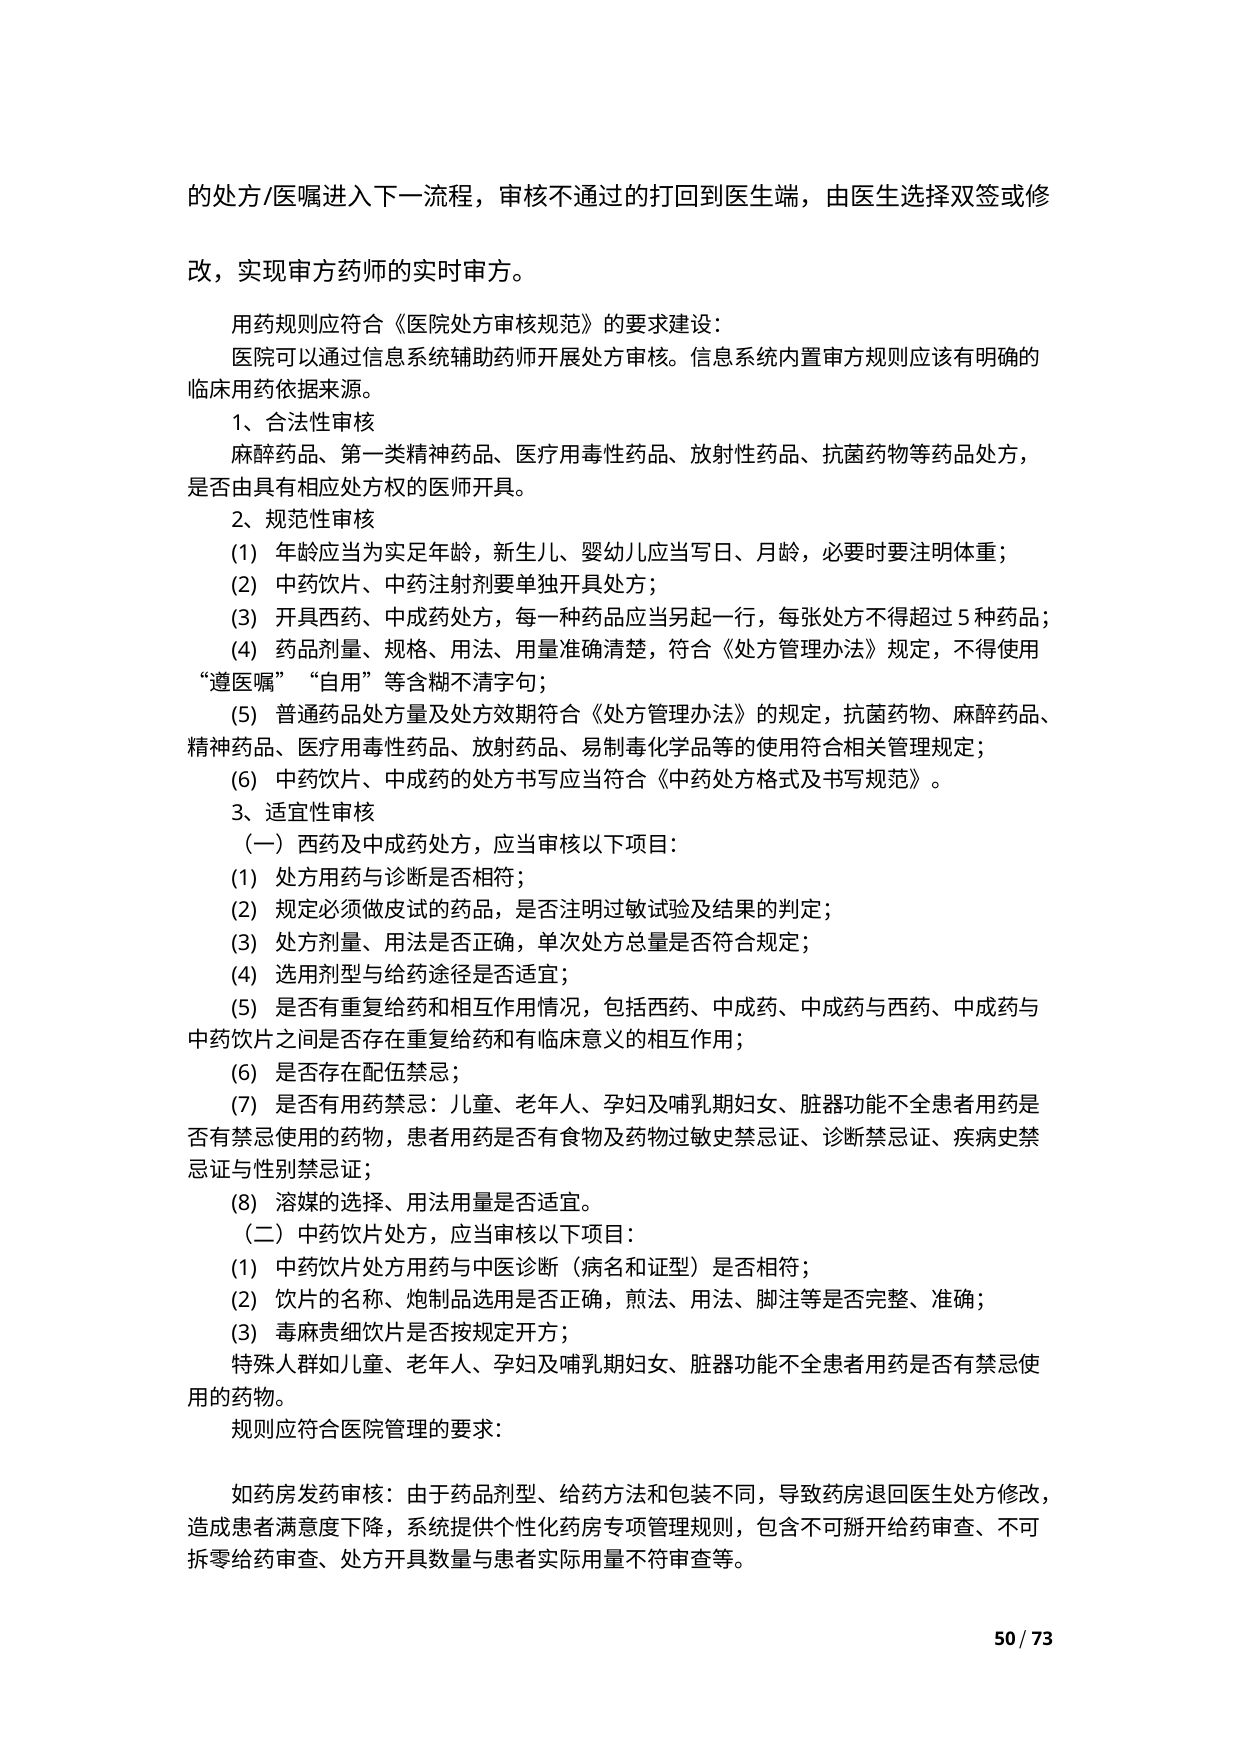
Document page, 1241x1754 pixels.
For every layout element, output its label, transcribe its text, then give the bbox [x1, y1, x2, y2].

text 如药房发药审核：由于药品剂型、给药方法和包装不同，导致药房退回医生处方修改，造成患者满意度下降，系统提供个性化药房专项管理规则，包含不可掰开给药审查、不可拆零给药审查、处方开具数量与患者实际用量不符审查等。 [187, 1477, 1053, 1574]
text （一）西药及中成药处方，应当审核以下项目： [187, 827, 1053, 859]
text (6) 中药饮片、中成药的处方书写应当符合《中药处方格式及书写规范》。 [187, 762, 1053, 794]
text (2) 规定必须做皮试的药品，是否注明过敏试验及结果的判定； [187, 892, 1053, 924]
text (1) 中药饮片处方用药与中医诊断（病名和证型）是否相符； [187, 1249, 1053, 1282]
text 用药规则应符合《医院处方审核规范》的要求建设： [187, 307, 1053, 339]
text 规则应符合医院管理的要求： [187, 1412, 1053, 1444]
text (3) 处方剂量、用法是否正确，单次处方总量是否符合规定； [187, 924, 1053, 957]
text 1、合法性审核 [187, 404, 1053, 437]
text (8) 溶媒的选择、用法用量是否适宜。 [187, 1184, 1053, 1217]
text 特殊人群如儿童、老年人、孕妇及哺乳期妇女、脏器功能不全患者用药是否有禁忌使用的药物。 [187, 1347, 1053, 1412]
text (1) 处方用药与诊断是否相符； [187, 859, 1053, 892]
text 3、适宜性审核 [187, 794, 1053, 827]
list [187, 162, 1053, 302]
text 2、规范性审核 [187, 502, 1053, 534]
text (2) 中药饮片、中药注射剂要单独开具处方； [187, 567, 1053, 599]
text (6) 是否存在配伍禁忌； [187, 1054, 1053, 1087]
text (4) 选用剂型与给药途径是否适宜； [187, 957, 1053, 989]
text (2) 饮片的名称、炮制品选用是否正确，煎法、用法、脚注等是否完整、准确； [187, 1282, 1053, 1314]
text (1) 年龄应当为实足年龄，新生儿、婴幼儿应当写日、月龄，必要时要注明体重； [187, 534, 1053, 567]
text 医院可以通过信息系统辅助药师开展处方审核。信息系统内置审方规则应该有明确的临床用药依据来源。 [187, 339, 1053, 404]
text (4) 药品剂量、规格、用法、用量准确清楚，符合《处方管理办法》规定，不得使用“遵医嘱”“自用”等含糊不清字句； [187, 632, 1053, 697]
text (3) 毒麻贵细饮片是否按规定开方； [187, 1314, 1053, 1347]
text (3) 开具西药、中成药处方，每一种药品应当另起一行，每张处方不得超过5种药品； [187, 599, 1053, 632]
text (7) 是否有用药禁忌：儿童、老年人、孕妇及哺乳期妇女、脏器功能不全患者用药是否有禁忌使用的药物，患者用药是否有食物及药物过敏史禁忌证、诊断禁忌证、疾病史禁忌证与性别禁忌证； [187, 1087, 1053, 1184]
text (5) 是否有重复给药和相互作用情况，包括西药、中成药、中成药与西药、中成药与中药饮片之间是否存在重复给药和有临床意义的相互作用； [187, 989, 1053, 1054]
text 麻醉药品、第一类精神药品、医疗用毒性药品、放射性药品、抗菌药物等药品处方，是否由具有相应处方权的医师开具。 [187, 437, 1053, 502]
text （二）中药饮片处方，应当审核以下项目： [187, 1217, 1053, 1249]
text (5) 普通药品处方量及处方效期符合《处方管理办法》的规定，抗菌药物、麻醉药品、精神药品、医疗用毒性药品、放射药品、易制毒化学品等的使用符合相关管理规定； [187, 697, 1053, 762]
